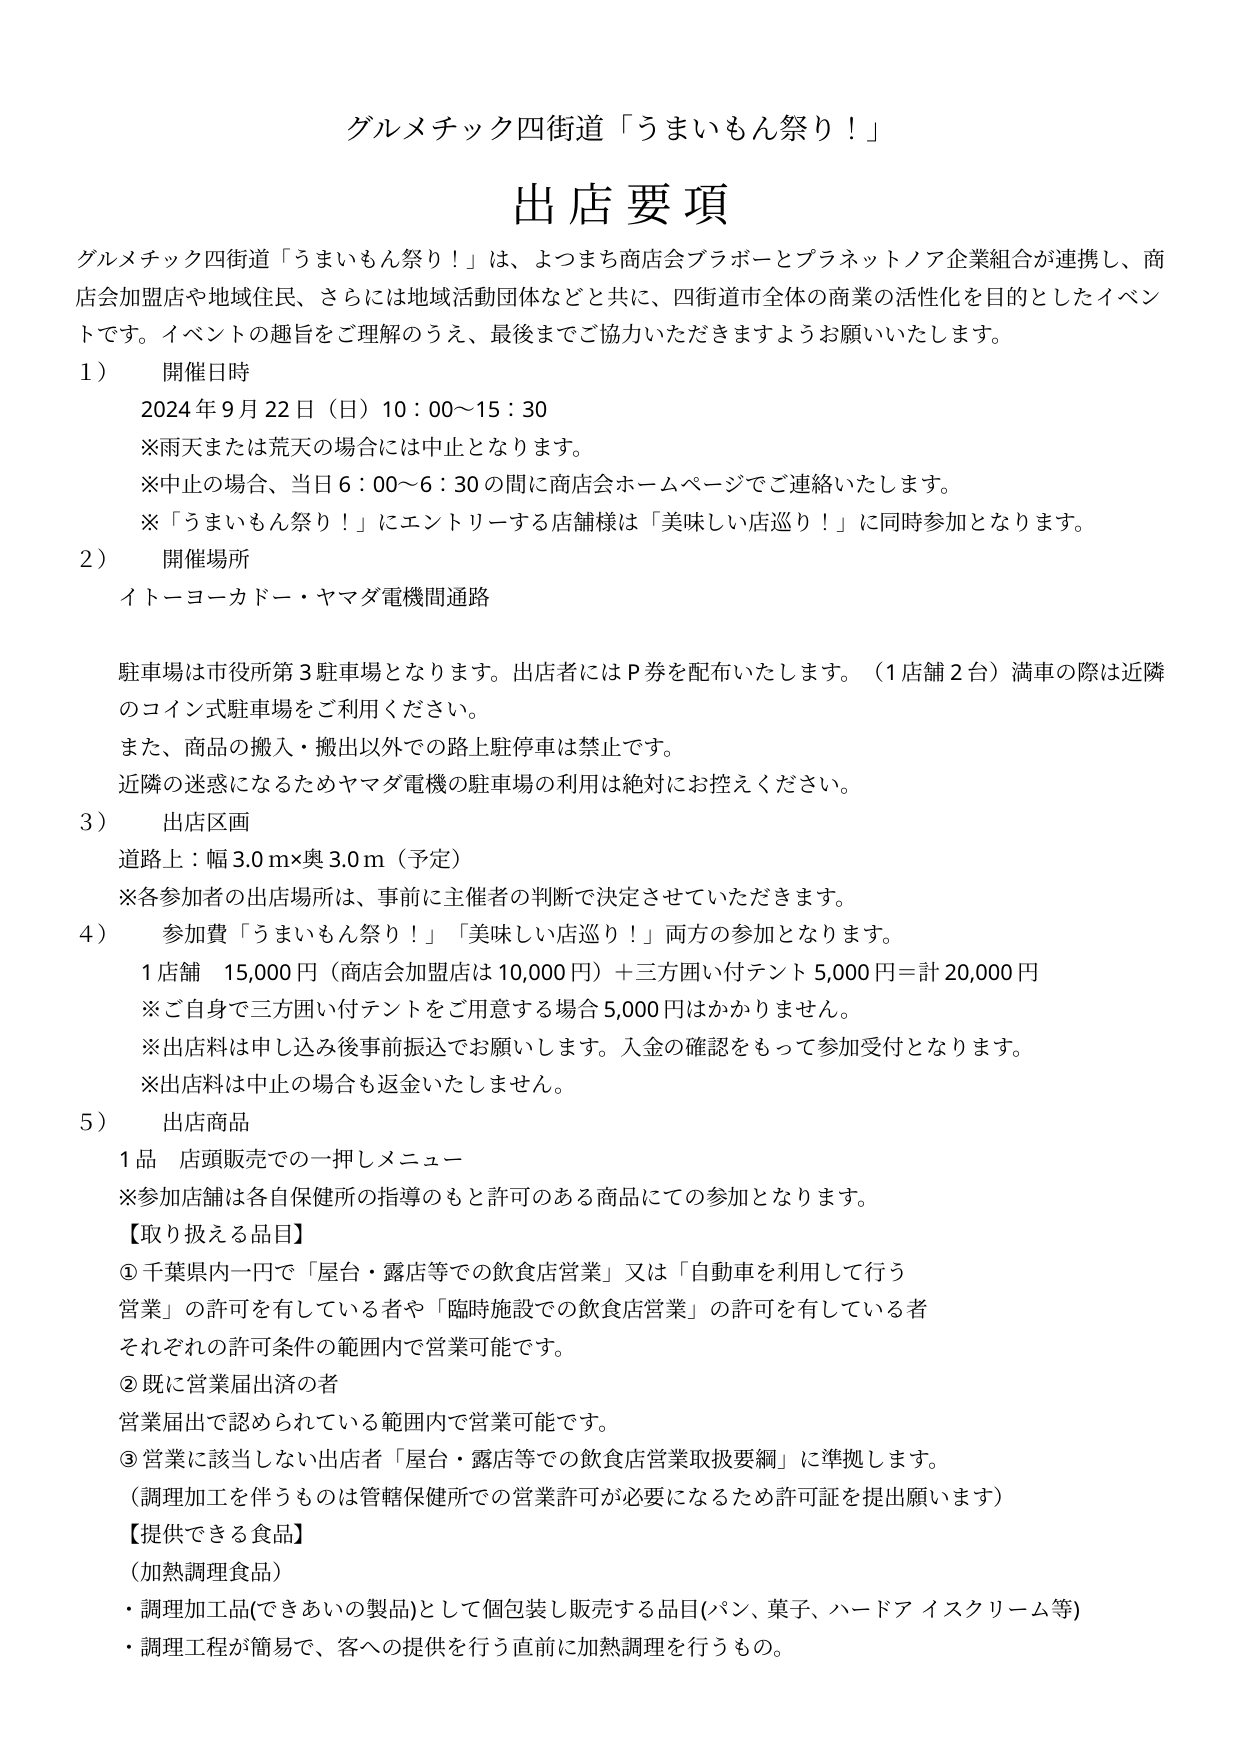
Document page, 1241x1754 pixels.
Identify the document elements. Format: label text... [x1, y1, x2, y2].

list ③営業に該当しない出店者「屋台・露店等での飲食店営業取扱要綱」に準拠します。 [119, 1439, 1165, 1477]
list 出店商品 [75, 1102, 1165, 1139]
list ※参加店舗は各自保健所の指導のもと許可のある商品にての参加となります。 [119, 1177, 1165, 1214]
list 出店区画 [75, 802, 1165, 839]
text 出 店 要 項 [75, 164, 1165, 239]
list ※雨天または荒天の場合には中止となります。 [119, 427, 1165, 464]
list ※出店料は中止の場合も返金いたしません。 [75, 1064, 1165, 1102]
list 開催場所 [75, 539, 1165, 577]
list ※出店料は申し込み後事前振込でお願いします。入金の確認をもって参加受付となります。 [119, 1027, 1165, 1064]
text 道路上：幅3.0ｍ×奥3.0ｍ（予定） [119, 839, 1165, 877]
text グルメチック四街道「うまいもん祭り！」 [75, 89, 1165, 164]
text 1品 店頭販売での一押しメニュー [75, 1139, 1165, 1177]
text 駐車場は市役所第3駐車場となります。出店者にはP券を配布いたします。（1店舗2台）満車の際は近隣のコイン式駐車場をご利用ください。 [119, 652, 1165, 727]
text ※各参加者の出店場所は、事前に主催者の判断で決定させていただきます。 [75, 877, 1165, 914]
list ※中止の場合、当日6：00～6：30の間に商店会ホームページでご連絡いたします。 ※「うまいもん祭り！」にエントリーする店舗様は「美味しい店巡り！」に同時参加となります。 [141, 464, 1165, 539]
text （加熱調理食品） [75, 1552, 1165, 1589]
text 近隣の迷惑になるためヤマダ電機の駐車場の利用は絶対にお控えください。 [119, 764, 1165, 802]
list ②既に営業届出済の者 [119, 1364, 1165, 1402]
text ・調理工程が簡易で、客への提供を行う直前に加熱調理を行うもの。 [75, 1627, 1165, 1664]
text 【提供できる食品】 [75, 1514, 1165, 1552]
list 営業届出で認められている範囲内で営業可能です。 [119, 1402, 1165, 1439]
list ①千葉県内一円で「屋台・露店等での飲食店営業」又は「自動車を利用して行う [119, 1252, 1165, 1289]
list （調理加工を伴うものは管轄保健所での営業許可が必要になるため許可証を提出願います） [119, 1477, 1165, 1514]
list 営業」の許可を有している者や「臨時施設での飲食店営業」の許可を有している者 [119, 1289, 1165, 1327]
text また、商品の搬入・搬出以外での路上駐停車は禁止です。 [119, 727, 1165, 764]
list 2024年9月22日（日）10：00～15：30 [119, 389, 1165, 427]
text ・調理加工品(できあいの製品)として個包装し販売する品目(パン､ 菓子､ ハードア イスクリーム等) [75, 1589, 1165, 1627]
list ※ご自身で三方囲い付テントをご用意する場合5,000円はかかりません。 [119, 989, 1165, 1027]
list それぞれの許可条件の範囲内で営業可能です。 [119, 1327, 1165, 1364]
list 参加費「うまいもん祭り！」「美味しい店巡り！」両方の参加となります。 [75, 914, 1165, 952]
text 【取り扱える品目】 [75, 1214, 1165, 1252]
list 開催日時 [75, 352, 1165, 389]
list 1店舗 15,000円（商店会加盟店は10,000円）＋三方囲い付テント5,000円＝計20,000円 [119, 952, 1165, 989]
text グルメチック四街道「うまいもん祭り！」は、よつまち商店会ブラボーとプラネットノア企業組合が連携し、商店会加盟店や地域住民、さらには地域活動団体などと共に、四街道市全体の商業の活性化を目的としたイベントです。イベントの趣旨をご理解のうえ、最後までご協力いただきますようお願いいたします。 [75, 239, 1165, 352]
text イトーヨーカドー・ヤマダ電機間通路 [119, 577, 1165, 614]
